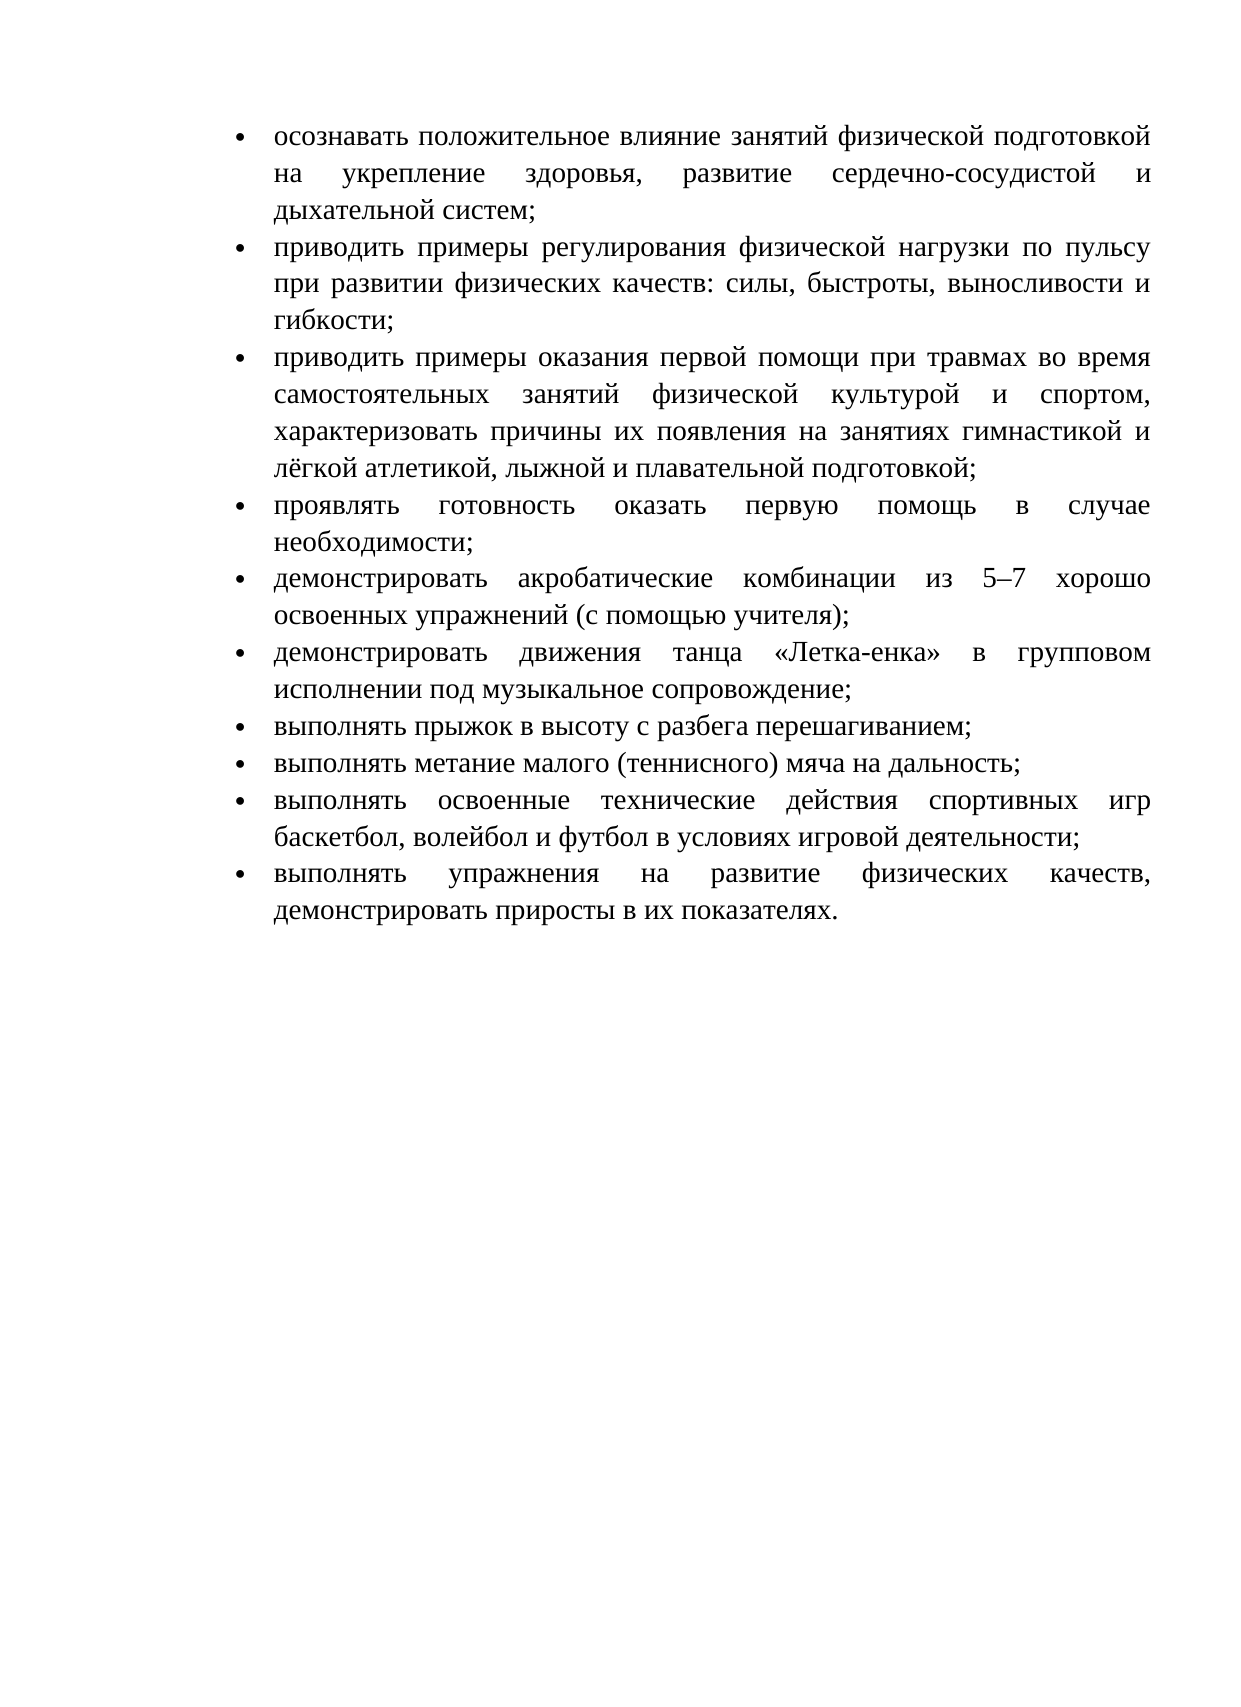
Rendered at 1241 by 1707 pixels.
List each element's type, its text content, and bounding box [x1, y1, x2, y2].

list приводить примеры регулирования физической нагрузки по пульсу при развитии физических качеств: силы, быстроты, выносливости и гибкости; [236, 229, 1152, 336]
list демонстрировать движения танца «Летка-енка» в групповом исполнении под музыкальное сопровождение; [236, 634, 1152, 705]
list осознавать положительное влияние занятий физической подготовкой на укрепление здоровья, развитие сердечно-сосудистой и дыхательной систем; [236, 118, 1152, 225]
list выполнять освоенные технические действия спортивных игр баскетбол, волейбол и футбол в условиях игровой деятельности; [236, 782, 1152, 852]
list выполнять метание малого (теннисного) мяча на дальность; [236, 745, 1152, 778]
list проявлять готовность оказать первую помощь в случае необходимости; [236, 487, 1152, 557]
list выполнять упражнения на развитие физических качеств, демонстрировать приросты в их показателях. [236, 856, 1152, 926]
list демонстрировать акробатические комбинации из 5–7 хорошо освоенных упражнений (с помощью учителя); [236, 561, 1152, 631]
list приводить примеры оказания первой помощи при травмах во время самостоятельных занятий физической культурой и спортом, характеризовать причины их появления на занятиях гимнастикой и лёгкой атлетикой, лыжной и плавательной подготовкой; [236, 339, 1152, 483]
list выполнять прыжок в высоту с разбега перешагиванием; [236, 708, 1152, 742]
